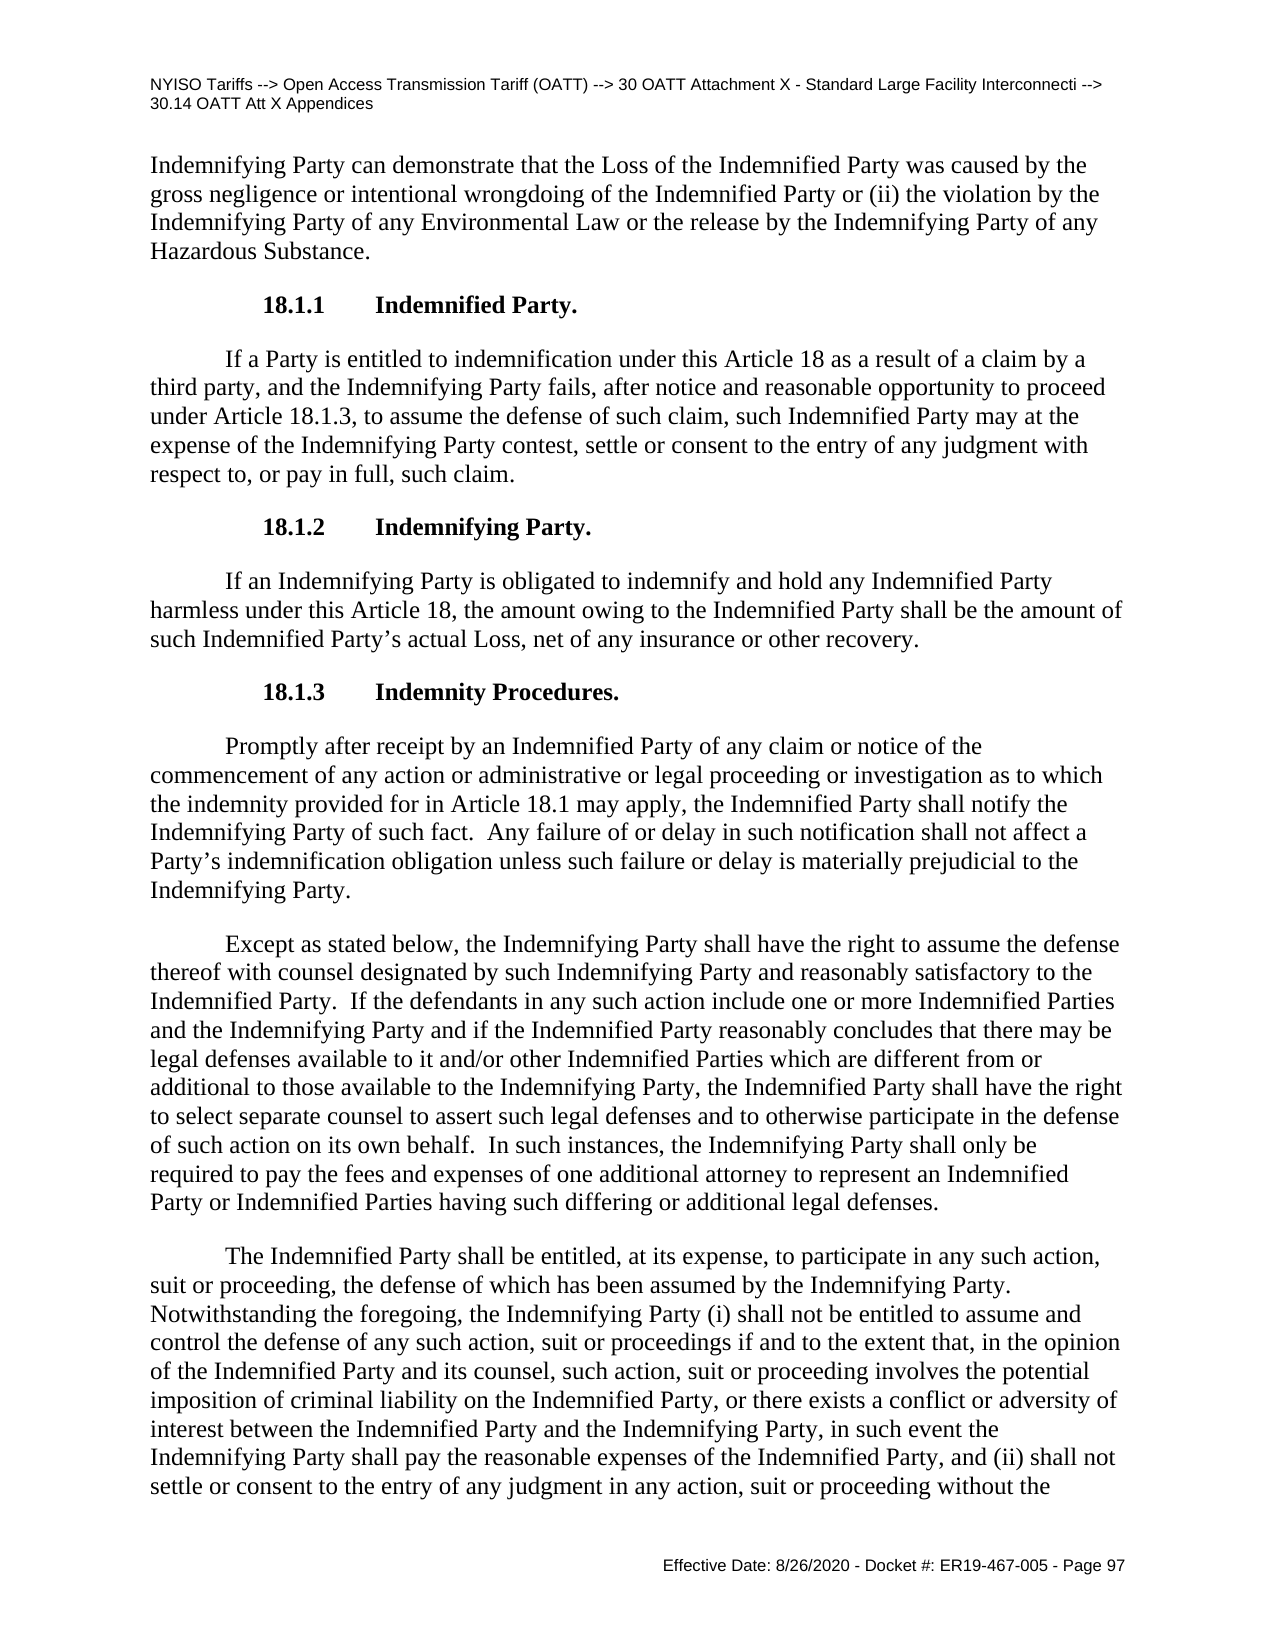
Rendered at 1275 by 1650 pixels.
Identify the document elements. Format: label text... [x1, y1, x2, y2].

text If an Indemnifying Party is obligated to indemnify and hold any Indemnified Party harmless under this Article 18, the amount owing to the Indemnified Party shall be the amount of such Indemnified Party’s actual Loss, net of any insurance or other recovery. [150, 566, 1125, 652]
text Promptly after receipt by an Indemnified Party of any claim or notice of the commencement of any action or administrative or legal proceeding or investigation as to which the indemnity provided for in Article 18.1 may apply, the Indemnified Party shall notify the Indemnifying Party of such fact. Any failure of or delay in such notification shall not affect a Party’s indemnification obligation unless such failure or delay is materially prejudicial to the Indemnifying Party. [150, 731, 1125, 904]
text Except as stated below, the Indemnifying Party shall have the right to assume the defense thereof with counsel designated by such Indemnifying Party and reasonably satisfactory to the Indemnified Party. If the defendants in any such action include one or more Indemnified Parties and the Indemnifying Party and if the Indemnified Party reasonably concludes that there may be legal defenses available to it and/or other Indemnified Parties which are different from or additional to those available to the Indemnifying Party, the Indemnified Party shall have the right to select separate counsel to assert such legal defenses and to otherwise participate in the defense of such action on its own behalf. In such instances, the Indemnifying Party shall only be required to pay the fees and expenses of one additional attorney to represent an Indemnified Party or Indemnified Parties having such differing or additional legal defenses. [150, 929, 1125, 1216]
text 18.1.2 Indemnifying Party. [150, 512, 1125, 541]
text 18.1.1 Indemnified Party. [150, 290, 1125, 319]
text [150, 1241, 1125, 1500]
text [150, 150, 1125, 265]
text If a Party is entitled to indemnification under this Article 18 as a result of a claim by a third party, and the Indemnifying Party fails, after notice and reasonable opportunity to proceed under Article 18.1.3, to assume the defense of such claim, such Indemnified Party may at the expense of the Indemnifying Party contest, settle or consent to the entry of any judgment with respect to, or pay in full, such claim. [150, 344, 1125, 487]
text 18.1.3 Indemnity Procedures. [150, 677, 1125, 706]
